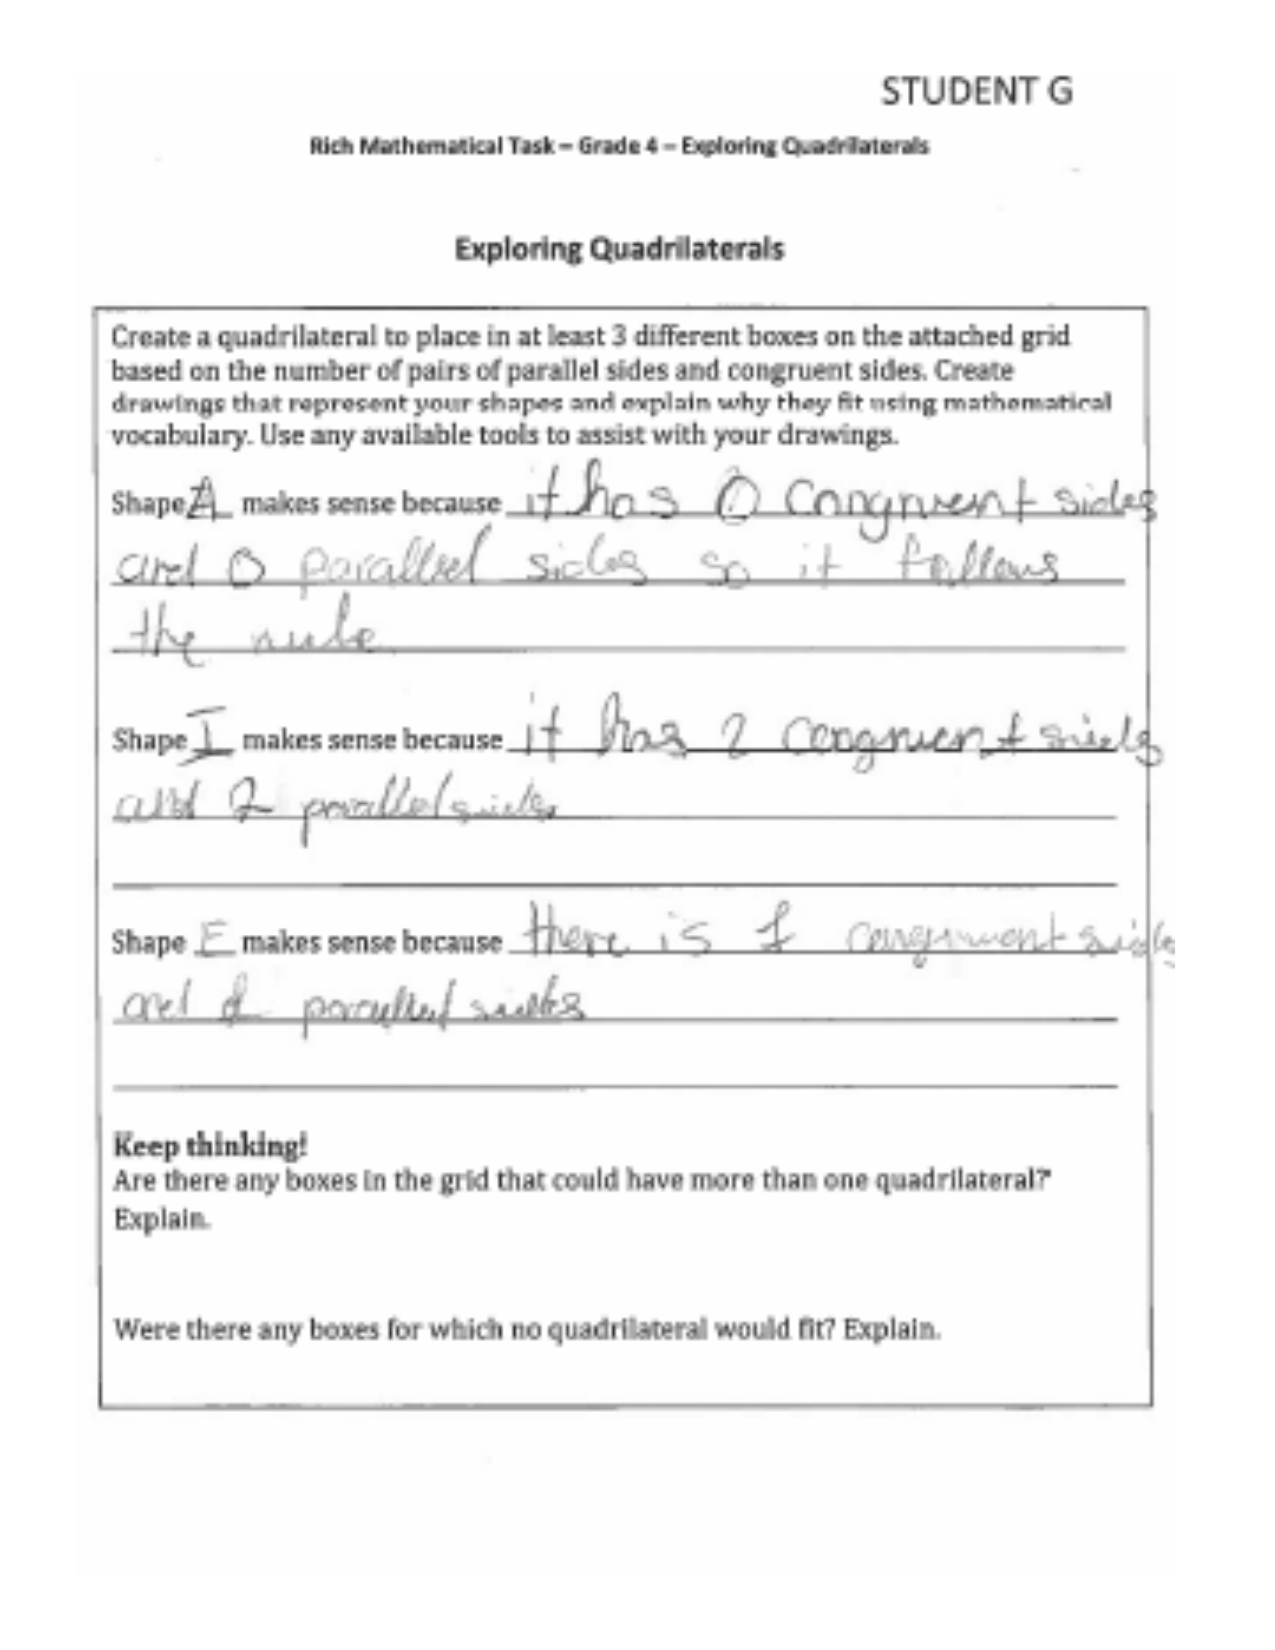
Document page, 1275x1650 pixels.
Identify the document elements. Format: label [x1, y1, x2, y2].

picture [75, 75, 1175, 1576]
